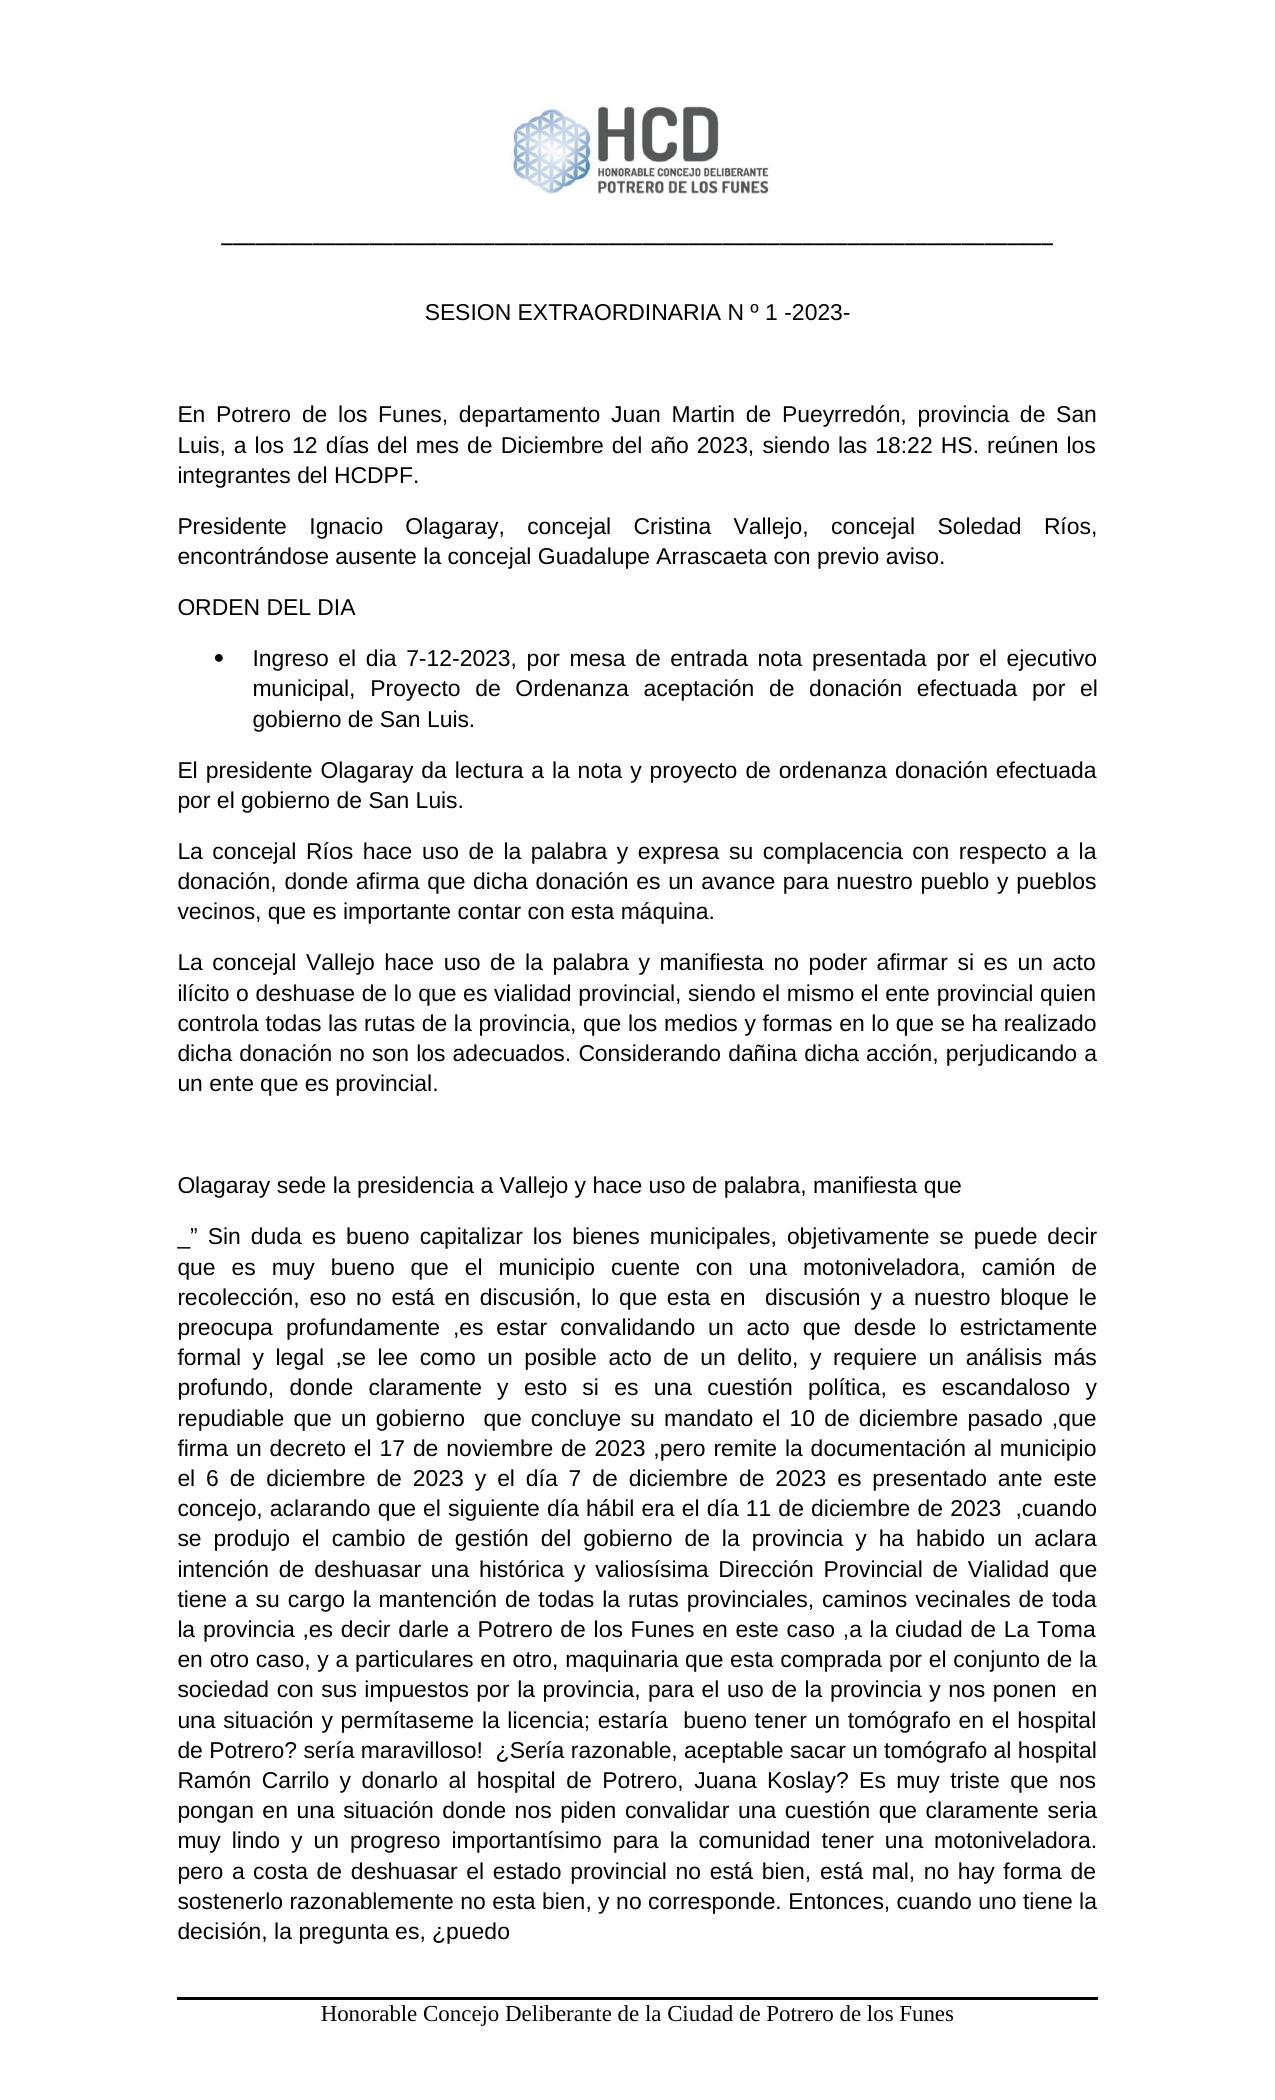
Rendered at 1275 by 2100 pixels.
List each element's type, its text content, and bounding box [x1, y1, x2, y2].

text Presidente Ignacio Olagaray, concejal Cristina Vallejo, concejal Soledad Ríos, encontrándose ausente la concejal Guadalupe Arrascaeta con previo aviso. [177, 513, 1098, 569]
text SESION EXTRAORDINARIA N º 1 -2023- [177, 299, 1098, 326]
text _” Sin duda es bueno capitalizar los bienes municipales, objetivamente se puede decir que es muy bueno que el municipio cuente con una motoniveladora, camión de recolección, eso no está en discusión, lo que esta en discusión y a nuestro bloque le preocupa profundamente ,es estar convalidando un acto que desde lo estrictamente formal y legal ,se lee como un posible acto de un delito, y requiere un análisis más profundo, donde claramente y esto si es una cuestión política, es escandaloso y repudiable que un gobierno que concluye su mandato el 10 de diciembre pasado ,que firma un decreto el 17 de noviembre de 2023 ,pero remite la documentación al municipio el 6 de diciembre de 2023 y el día 7 de diciembre de 2023 es presentado ante este concejo, aclarando que el siguiente día hábil era el día 11 de diciembre de 2023 ,cuando se produjo el cambio de gestión del gobierno de la provincia y ha habido un aclara intención de deshuasar una histórica y valiosísima Dirección Provincial de Vialidad que tiene a su cargo la mantención de todas la rutas provinciales, caminos vecinales de toda la provincia ,es decir darle a Potrero de los Funes en este caso ,a la ciudad de La Toma en otro caso, y a particulares en otro, maquinaria que esta comprada por el conjunto de la sociedad con sus impuestos por la provincia, para el uso de la provincia y nos ponen en una situación y permítaseme la licencia; estaría bueno tener un tomógrafo en el hospital de Potrero? sería maravilloso! ¿Sería razonable, aceptable sacar un tomógrafo al hospital Ramón Carrilo y donarlo al hospital de Potrero, Juana Koslay? Es muy triste que nos pongan en una situación donde nos piden convalidar una cuestión que claramente seria muy lindo y un progreso importantísimo para la comunidad tener una motoniveladora. pero a costa de deshuasar el estado provincial no está bien, está mal, no hay forma de sostenerlo razonablemente no esta bien, y no corresponde. Entonces, cuando uno tiene la decisión, la pregunta es, ¿puedo [177, 1223, 1098, 1944]
text En Potrero de los Funes, departamento Juan Martin de Pueyrredón, provincia de San Luis, a los 12 días del mes de Diciembre del año 2023, siendo las 18:22 HS. reúnen los integrantes del HCDPF. [177, 401, 1098, 488]
text ORDEN DEL DIA [177, 594, 1098, 620]
text La concejal Ríos hace uso de la palabra y expresa su complacencia con respecto a la donación, donde afirma que dicha donación es un avance para nuestro pueblo y pueblos vecinos, que es importante contar con esta máquina. [177, 838, 1098, 924]
list Ingreso el dia 7-12-2023, por mesa de entrada nota presentada por el ejecutivo municipal, Proyecto de Ordenanza aceptación de donación efectuada por el gobierno de San Luis. [215, 645, 1098, 732]
text Olagaray sede la presidencia a Vallejo y hace uso de palabra, manifiesta que [177, 1172, 1098, 1198]
text La concejal Vallejo hace uso de la palabra y manifiesta no poder afirmar si es un acto ilícito o deshuase de lo que es vialidad provincial, siendo el mismo el ente provincial quien controla todas las rutas de la provincia, que los medios y formas en lo que se ha realizado dicha donación no son los adecuados. Considerando dañina dicha acción, perjudicando a un ente que es provincial. [177, 949, 1098, 1096]
picture [491, 73, 784, 221]
text El presidente Olagaray da lectura a la nota y proyecto de ordenanza donación efectuada por el gobierno de San Luis. [177, 757, 1098, 813]
